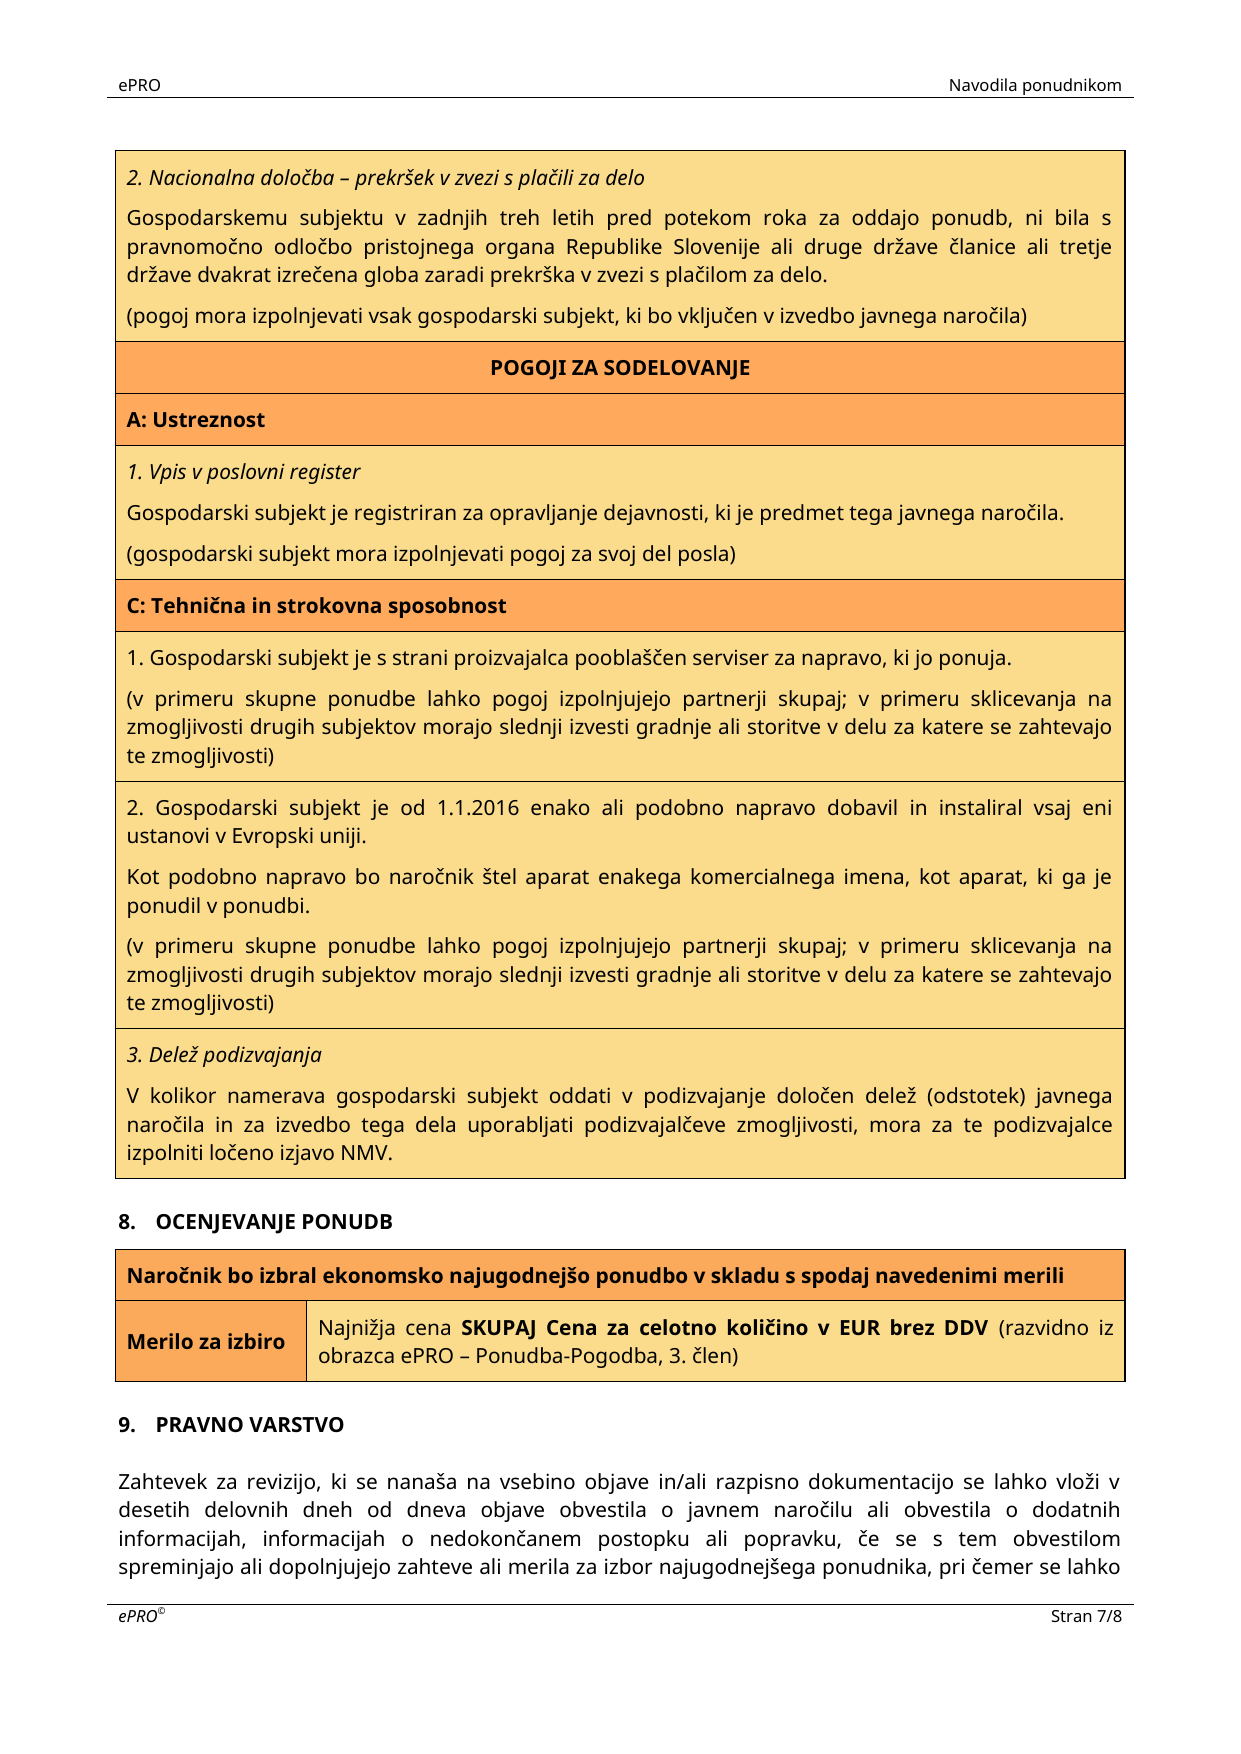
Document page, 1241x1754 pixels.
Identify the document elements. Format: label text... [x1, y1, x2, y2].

table_cell 2. Gospodarski subjekt je od 1.1.2016 enako ali podobno napravo dobavil in instaliral vsaj eni ustanovi v Evropski uniji. Kot podobno napravo bo naročnik štel aparat enakega komercialnega imena, kot aparat, ki ga je ponudil v ponudbi. (v primeru skupne ponudbe lahko pogoj izpolnjujejo partnerji skupaj; v primeru sklicevanja na zmogljivosti drugih subjektov morajo slednji izvesti gradnje ali storitve v delu za katere se zahtevajo te zmogljivosti) [116, 782, 1124, 1028]
table_cell Merilo za izbiro [116, 1301, 306, 1381]
table_cell Najnižja cena SKUPAJ Cena za celotno količino v EUR brez DDV (razvidno iz obrazca ePRO – Ponudba-Pogodba, 3. člen) [307, 1301, 1124, 1381]
table_cell C: Tehnična in strokovna sposobnost [116, 580, 1124, 631]
table_cell A: Ustreznost [116, 394, 1124, 445]
table_header Naročnik bo izbral ekonomsko najugodnejšo ponudbo v skladu s spodaj navedenimi merili [116, 1250, 1124, 1300]
table_cell POGOJI ZA SODELOVANJE [116, 342, 1124, 393]
list PRAVNO VARSTVO [118, 1410, 1122, 1439]
list OCENJEVANJE PONUDB [118, 1207, 1122, 1236]
table_cell 1. Gospodarski subjekt je s strani proizvajalca pooblaščen serviser za napravo, ki jo ponuja. (v primeru skupne ponudbe lahko pogoj izpolnjujejo partnerji skupaj; v primeru sklicevanja na zmogljivosti drugih subjektov morajo slednji izvesti gradnje ali storitve v delu za katere se zahtevajo te zmogljivosti) [116, 632, 1124, 781]
table_cell 2. Nacionalna določba – prekršek v zvezi s plačili za delo Gospodarskemu subjektu v zadnjih treh letih pred potekom roka za oddajo ponudb, ni bila s pravnomočno odločbo pristojnega organa Republike Slovenije ali druge države članice ali tretje države dvakrat izrečena globa zaradi prekrška v zvezi s plačilom za delo. (pogoj mora izpolnjevati vsak gospodarski subjekt, ki bo vključen v izvedbo javnega naročila) [116, 151, 1124, 341]
table_cell 1. Vpis v poslovni register Gospodarski subjekt je registriran za opravljanje dejavnosti, ki je predmet tega javnega naročila. (gospodarski subjekt mora izpolnjevati pogoj za svoj del posla) [116, 446, 1124, 579]
table_cell 3. Delež podizvajanja V kolikor namerava gospodarski subjekt oddati v podizvajanje določen delež (odstotek) javnega naročila in za izvedbo tega dela uporabljati podizvajalčeve zmogljivosti, mora za te podizvajalce izpolniti ločeno izjavo NMV. [116, 1029, 1124, 1178]
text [118, 1467, 1122, 1581]
